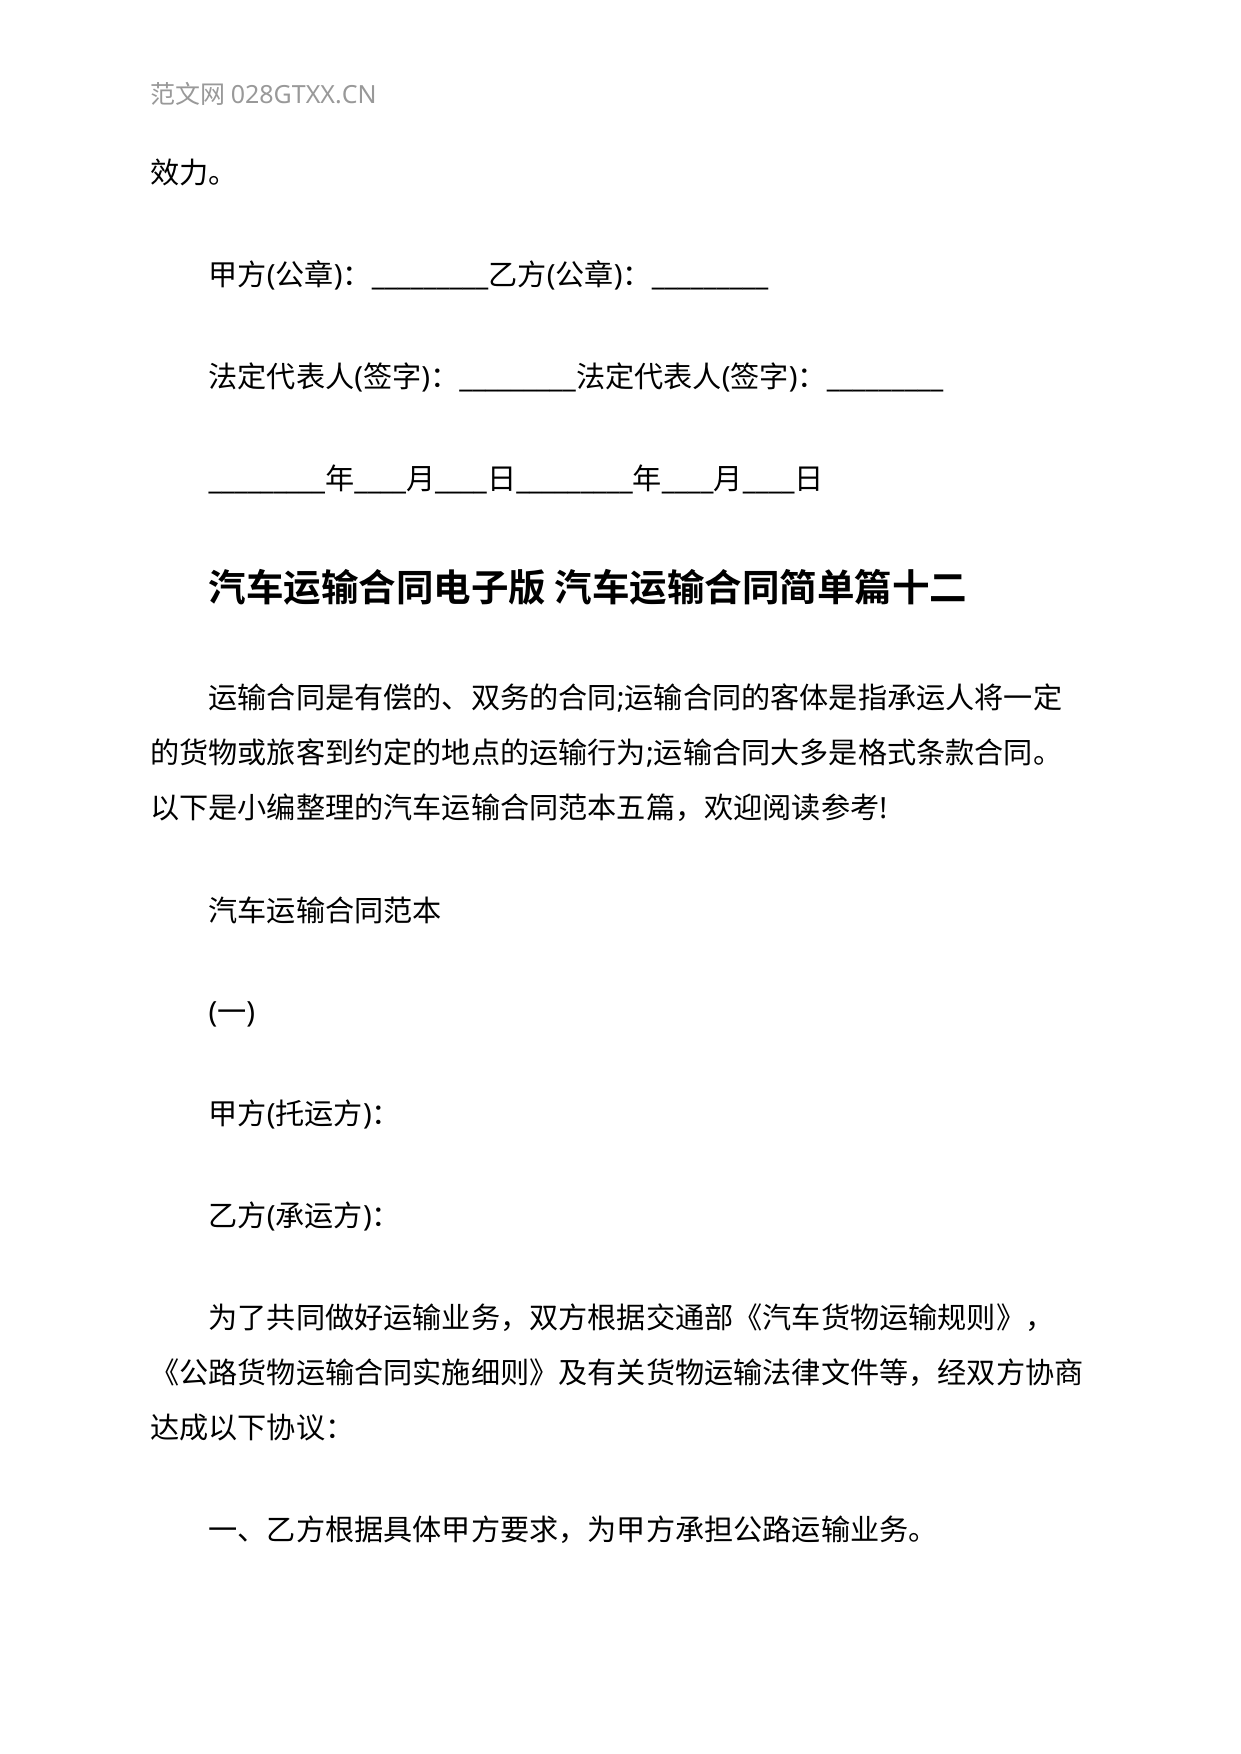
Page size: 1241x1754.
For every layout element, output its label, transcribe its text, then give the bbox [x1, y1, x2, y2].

text 甲方(托运方)： [150, 1091, 1090, 1133]
text 一、乙方根据具体甲方要求，为甲方承担公路运输业务。 [150, 1506, 1090, 1549]
text 法定代表人(签字)：_________法定代表人(签字)：_________ [150, 354, 1090, 396]
text 乙方(承运方)： [150, 1193, 1090, 1235]
text 运输合同是有偿的、双务的合同;运输合同的客体是指承运人将一定的货物或旅客到约定的地点的运输行为;运输合同大多是格式条款合同。以下是小编整理的汽车运输合同范本五篇，欢迎阅读参考! [150, 675, 1090, 827]
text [150, 150, 1090, 192]
text 汽车运输合同范本 [150, 887, 1090, 929]
text _________年____月____日_________年____月____日 [150, 456, 1090, 498]
text 为了共同做好运输业务，双方根据交通部《汽车货物运输规则》，《公路货物运输合同实施细则》及有关货物运输法律文件等，经双方协商达成以下协议： [150, 1295, 1090, 1447]
text (一) [150, 989, 1090, 1031]
text 汽车运输合同电子版 汽车运输合同简单篇十二 [150, 558, 1090, 612]
text 甲方(公章)：_________乙方(公章)：_________ [150, 252, 1090, 294]
